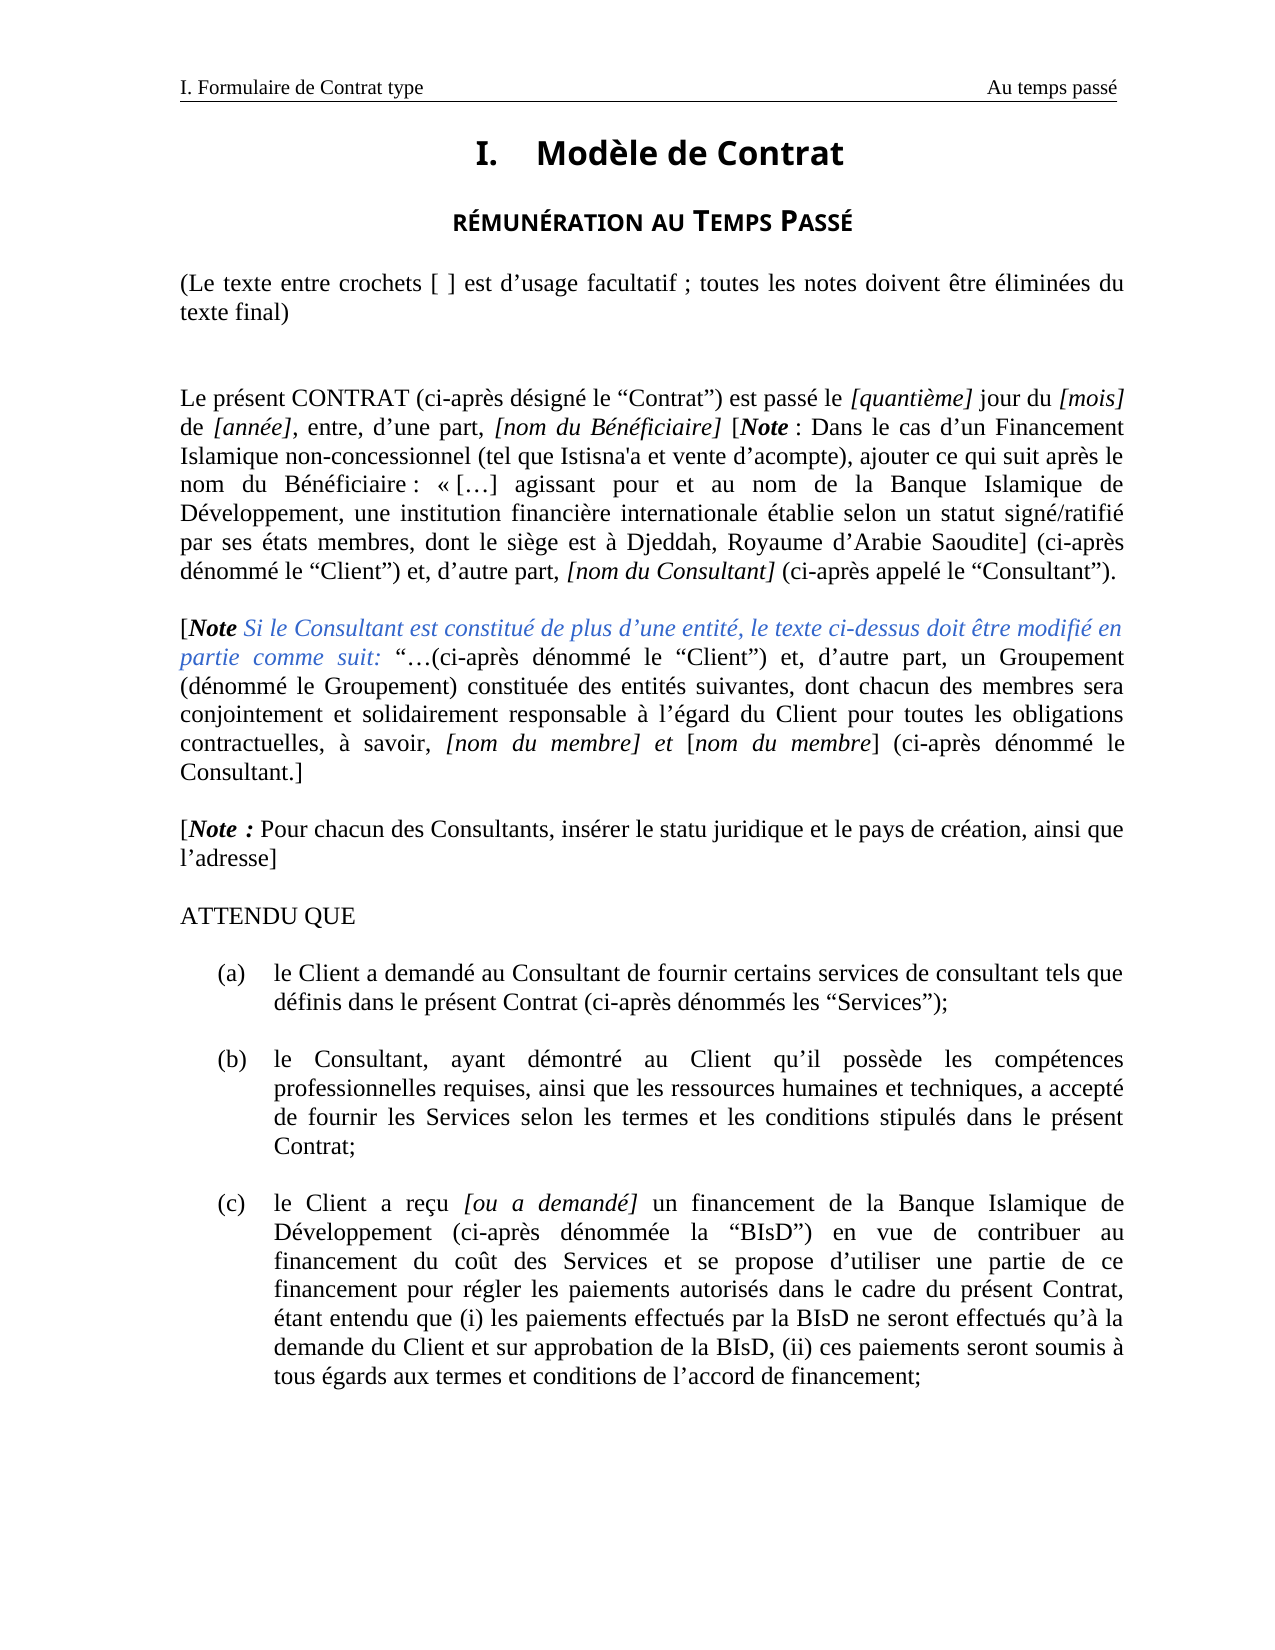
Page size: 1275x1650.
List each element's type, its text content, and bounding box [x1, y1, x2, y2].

text (a) le Client a demandé au Consultant de fournir certains services de consultant tels que définis dans le présent Contrat (ci-après dénommés les “Services”); [217, 958, 1125, 1016]
text (b) le Consultant, ayant démontré au Client qu’il possède les compétences professionnelles requises, ainsi que les ressources humaines et techniques, a accepté de fournir les Services selon les termes et les conditions stipulés dans le présent Contrat; [217, 1044, 1125, 1159]
text rémunération au Temps Passé [180, 200, 1125, 239]
text [Note : Pour chacun des Consultants, insérer le statu juridique et le pays de création, ainsi que l’adresse] [180, 814, 1125, 872]
text (Le texte entre crochets [ ] est d’usage facultatif ; toutes les notes doivent être éliminées du texte final) [180, 268, 1125, 326]
text [Note Si le Consultant est constitué de plus d’une entité, le texte ci-dessus doit être modifié en partie comme suit: “…(ci-après dénommé le “Client”) et, d’autre part, un Groupement (dénommé le Groupement) constituée des entités suivantes, dont chacun des membres sera conjointement et solidairement responsable à l’égard du Client pour toutes les obligations contractuelles, à savoir, [nom du membre] et [nom du membre] (ci-après dénommé le Consultant.] [180, 613, 1125, 786]
text Le présent CONTRAT (ci-après désigné le “Contrat”) est passé le [quantième] jour du [mois] de [année], entre, d’une part, [nom du Bénéficiaire] [Note : Dans le cas d’un Financement Islamique non-concessionnel (tel que Istisna'a et vente d’acompte), ajouter ce qui suit après le nom du Bénéficiaire : « […] agissant pour et au nom de la Banque Islamique de Développement, une institution financière internationale établie selon un statut signé/ratifié par ses états membres, dont le siège est à Djeddah, Royaume d’Arabie Saoudite] (ci-après dénommé le “Client”) et, d’autre part, [nom du Consultant] (ci-après appelé le “Consultant”). [180, 383, 1125, 584]
text (c) le Client a reçu [ou a demandé] un financement de la Banque Islamique de Développement (ci-après dénommée la “BIsD”) en vue de contribuer au financement du coût des Services et se propose d’utiliser une partie de ce financement pour régler les paiements autorisés dans le cadre du présent Contrat, étant entendu que (i) les paiements effectués par la BIsD ne seront effectués qu’à la demande du Client et sur approbation de la BIsD, (ii) ces paiements seront soumis à tous égards aux termes et conditions de l’accord de financement; [217, 1188, 1125, 1389]
text Modèle de Contrat [217, 129, 1125, 175]
text ATTENDU QUE [180, 901, 1125, 929]
